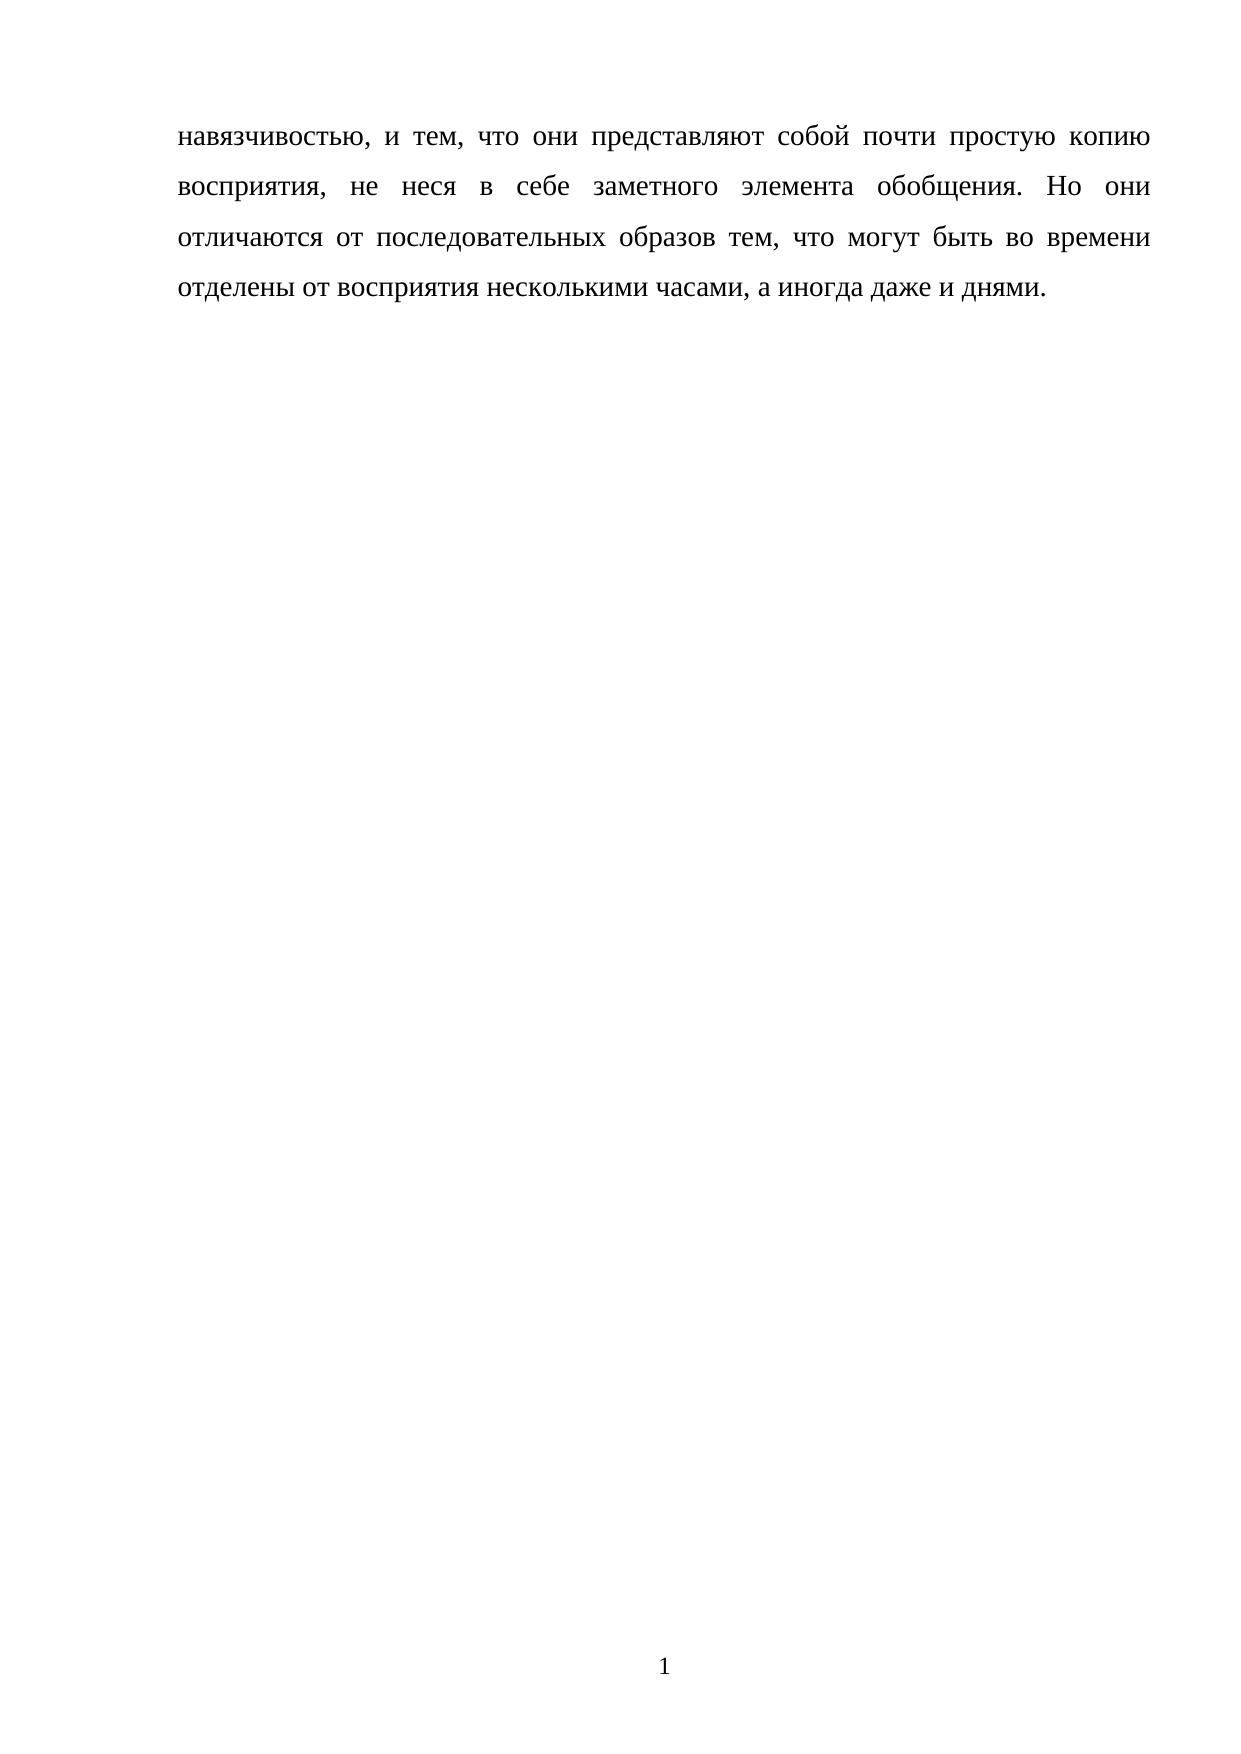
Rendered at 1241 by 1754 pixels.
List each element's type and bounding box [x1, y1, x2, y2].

text [177, 118, 1152, 303]
